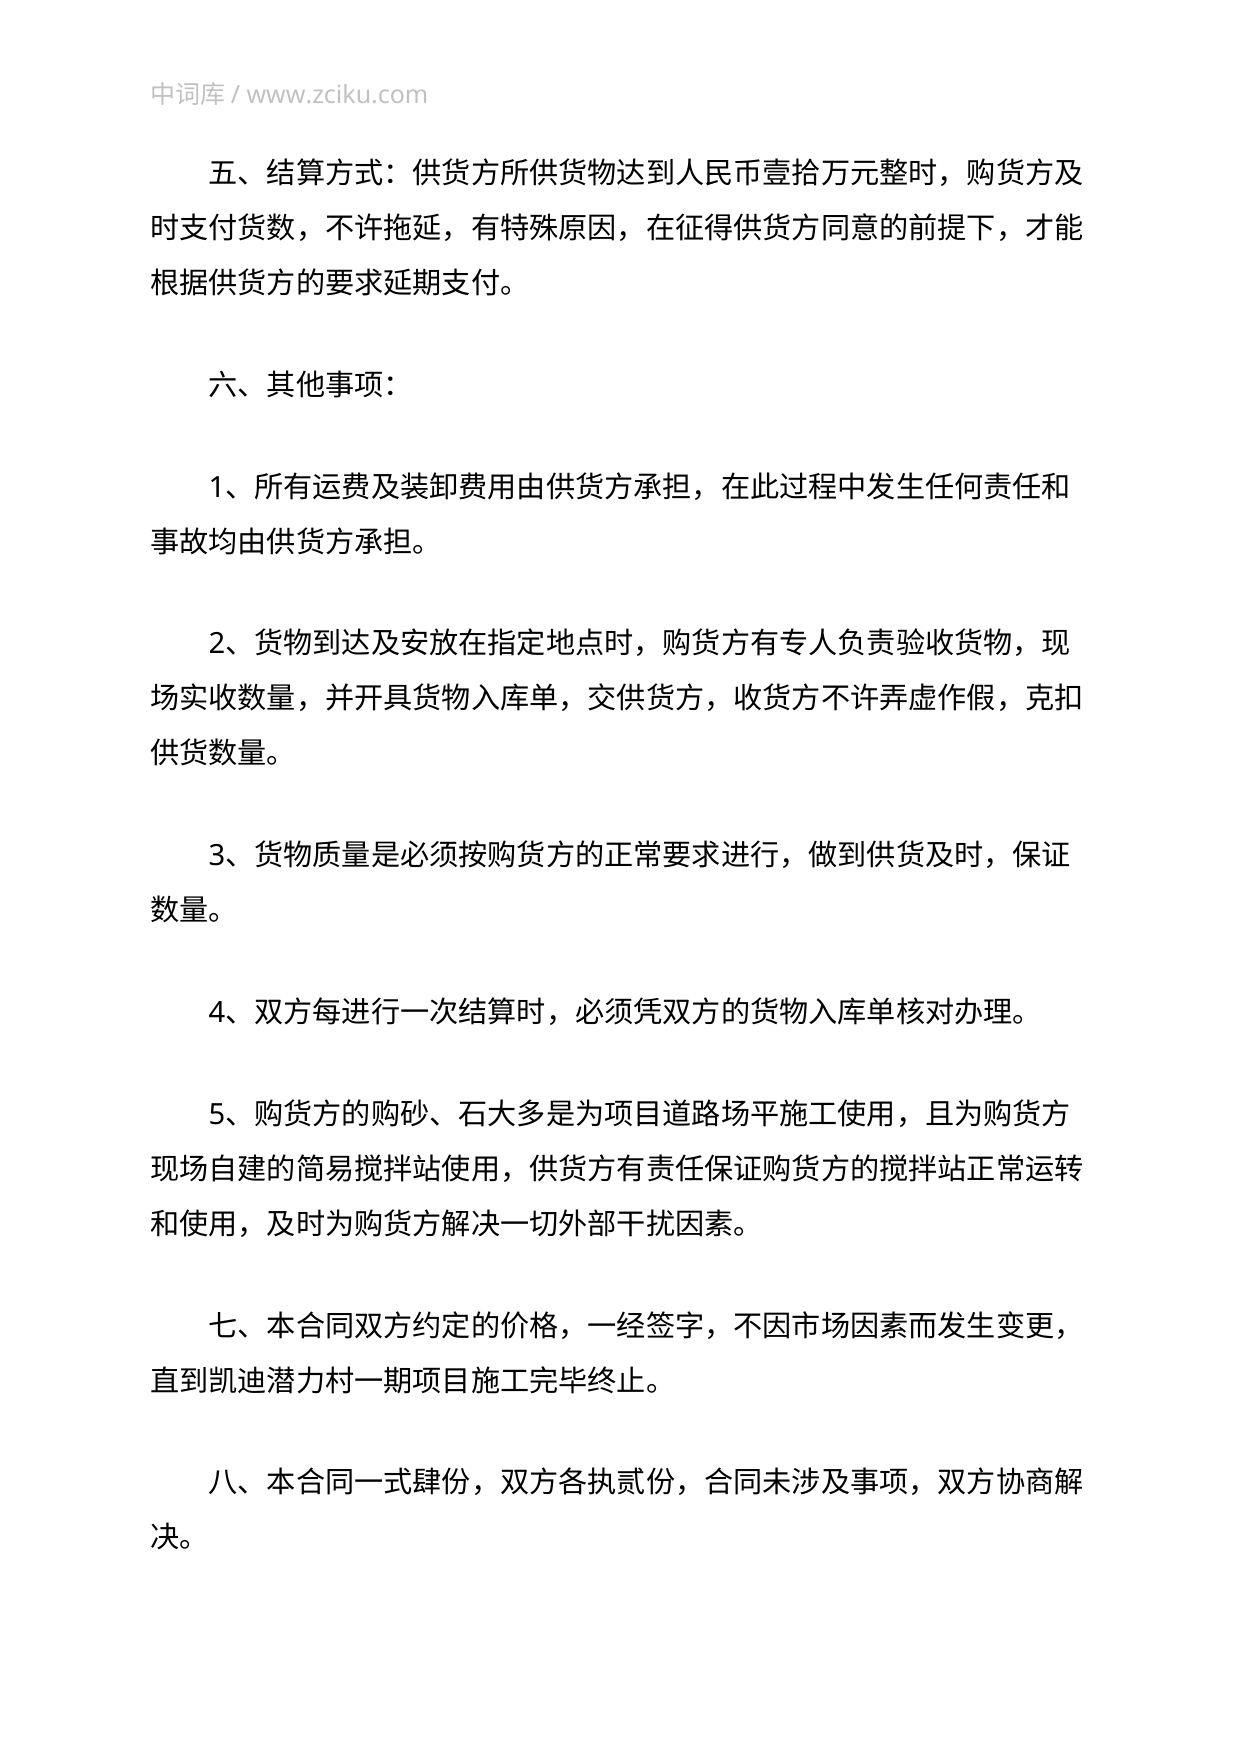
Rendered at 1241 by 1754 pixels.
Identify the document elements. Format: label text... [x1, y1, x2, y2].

text 2、货物到达及安放在指定地点时，购货方有专人负责验收货物，现场实收数量，并开具货物入库单，交供货方，收货方不许弄虚作假，克扣供货数量。 [150, 620, 1090, 772]
text 1、所有运费及装卸费用由供货方承担，在此过程中发生任何责任和事故均由供货方承担。 [150, 463, 1090, 561]
text 八、本合同一式肆份，双方各执贰份，合同未涉及事项，双方协商解决。 [150, 1459, 1090, 1556]
text 4、双方每进行一次结算时，必须凭双方的货物入库单核对办理。 [150, 988, 1090, 1031]
text 六、其他事项： [150, 362, 1090, 404]
text 5、购货方的购砂、石大多是为项目道路场平施工使用，且为购货方现场自建的简易搅拌站使用，供货方有责任保证购货方的搅拌站正常运转和使用，及时为购货方解决一切外部干扰因素。 [150, 1091, 1090, 1243]
text 3、货物质量是必须按购货方的正常要求进行，做到供货及时，保证数量。 [150, 832, 1090, 929]
text 五、结算方式：供货方所供货物达到人民币壹拾万元整时，购货方及时支付货数，不许拖延，有特殊原因，在征得供货方同意的前提下，才能根据供货方的要求延期支付。 [150, 150, 1090, 302]
text 七、本合同双方约定的价格，一经签字，不因市场因素而发生变更，直到凯迪潜力村一期项目施工完毕终止。 [150, 1302, 1090, 1399]
